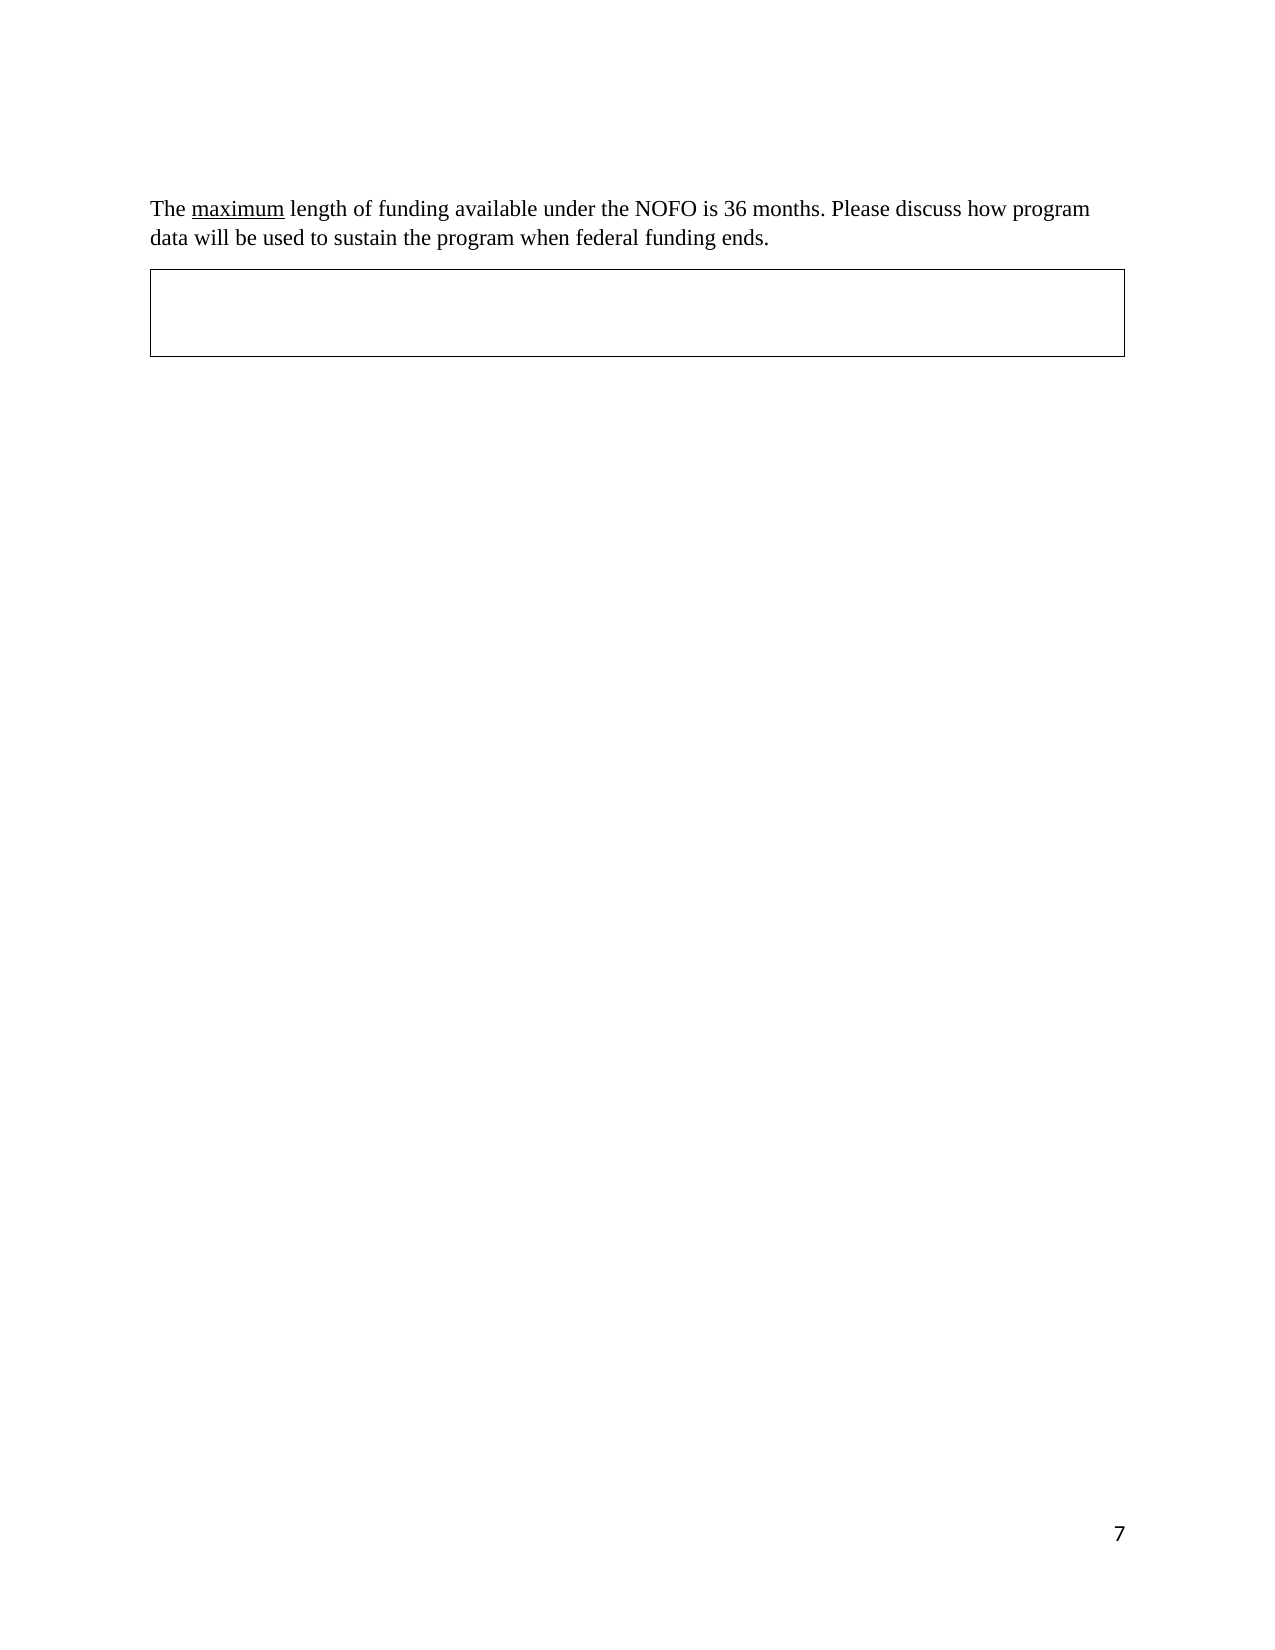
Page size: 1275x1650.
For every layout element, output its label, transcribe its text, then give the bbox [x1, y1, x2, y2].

table_header [151, 270, 1124, 356]
text The maximum length of funding available under the NOFO is 36 months. Please discuss how program data will be used to sustain the program when federal funding ends. [150, 195, 1125, 250]
